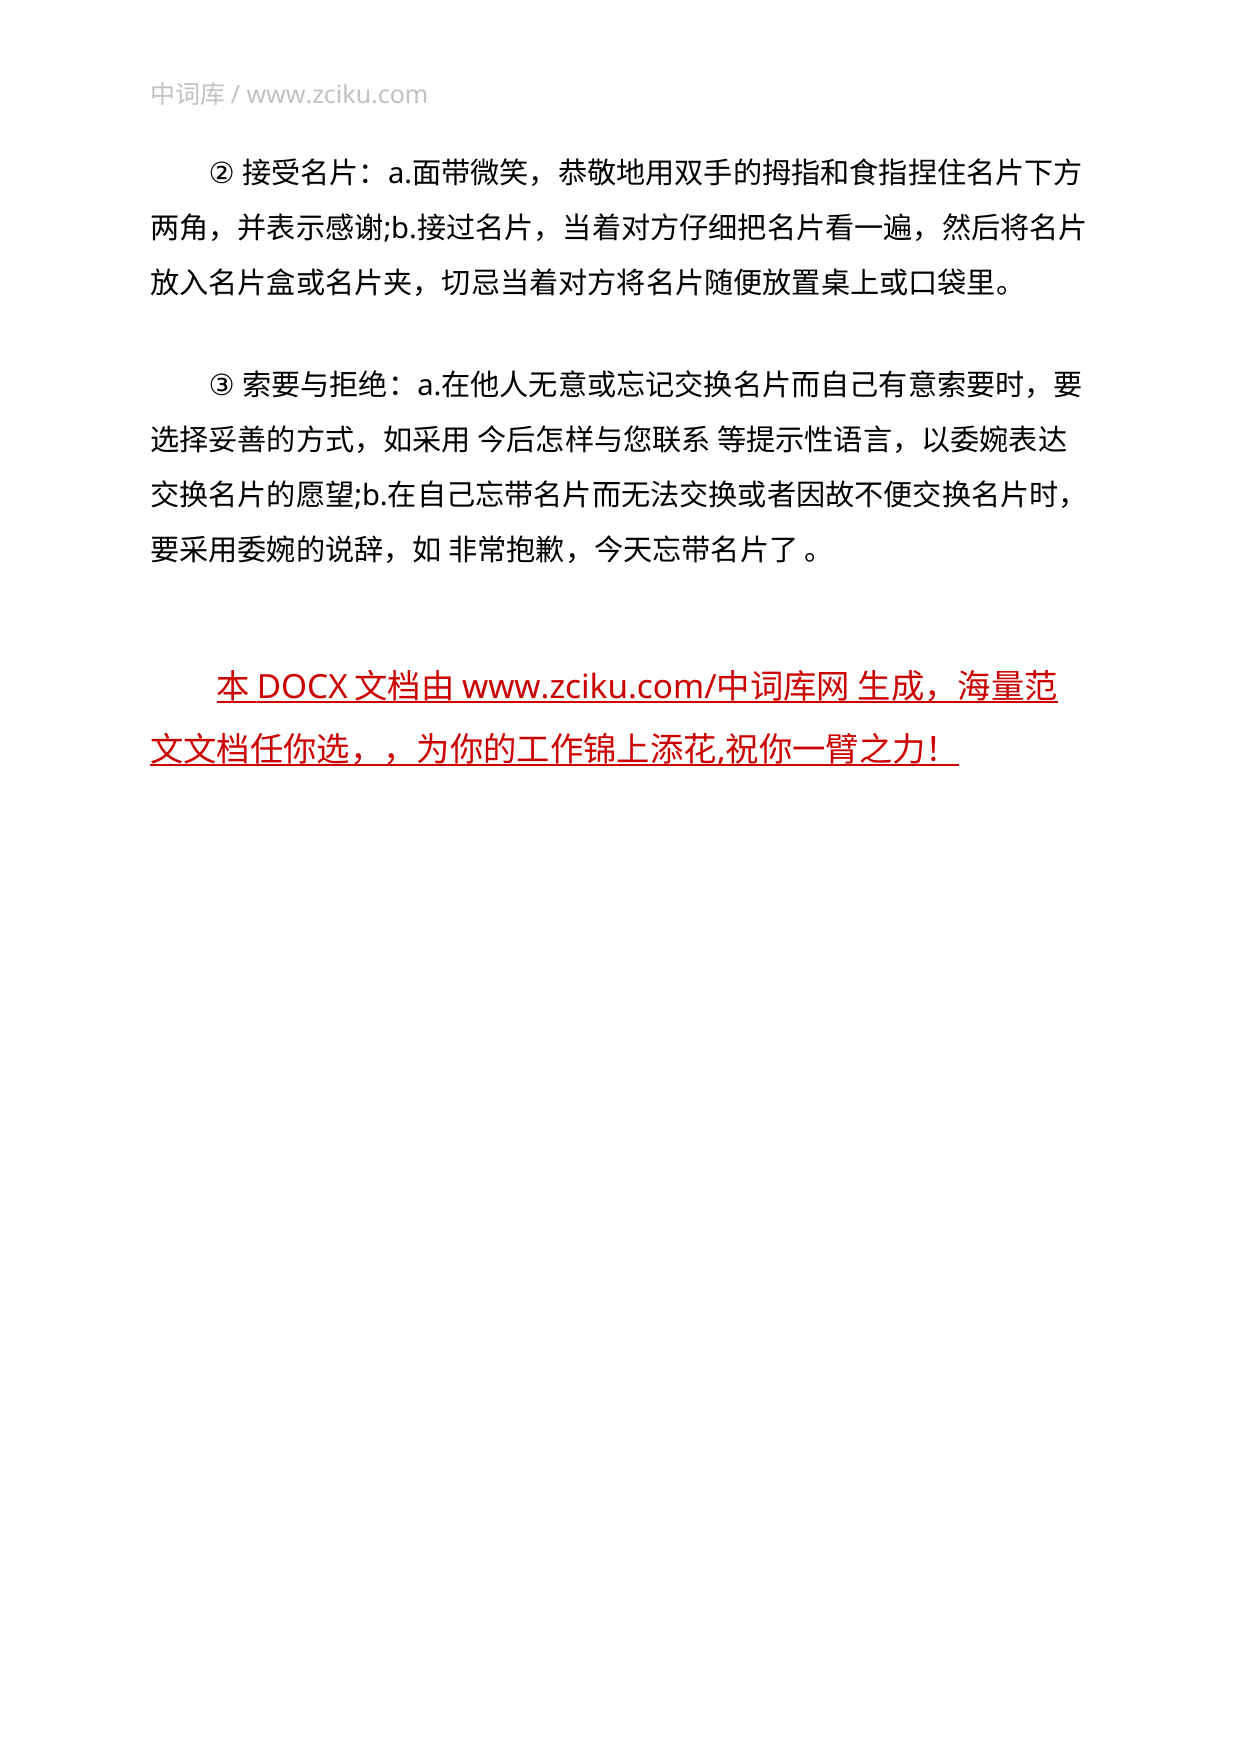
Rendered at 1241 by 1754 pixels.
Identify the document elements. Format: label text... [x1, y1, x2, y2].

text ② 接受名片：a.面带微笑，恭敬地用双手的拇指和食指捏住名片下方两角，并表示感谢;b.接过名片，当着对方仔细把名片看一遍，然后将名片放入名片盒或名片夹，切忌当着对方将名片随便放置桌上或口袋里。 [150, 150, 1090, 302]
text 本DOCX文档由 www.zciku.com/中词库网 生成，海量范文文档任你选，，为你的工作锦上添花,祝你一臂之力！ [150, 660, 1090, 771]
text ③ 索要与拒绝：a.在他人无意或忘记交换名片而自己有意索要时，要选择妥善的方式，如采用 今后怎样与您联系 等提示性语言，以委婉表达交换名片的愿望;b.在自己忘带名片而无法交换或者因故不便交换名片时，要采用委婉的说辞，如 非常抱歉，今天忘带名片了 。 [150, 362, 1090, 569]
